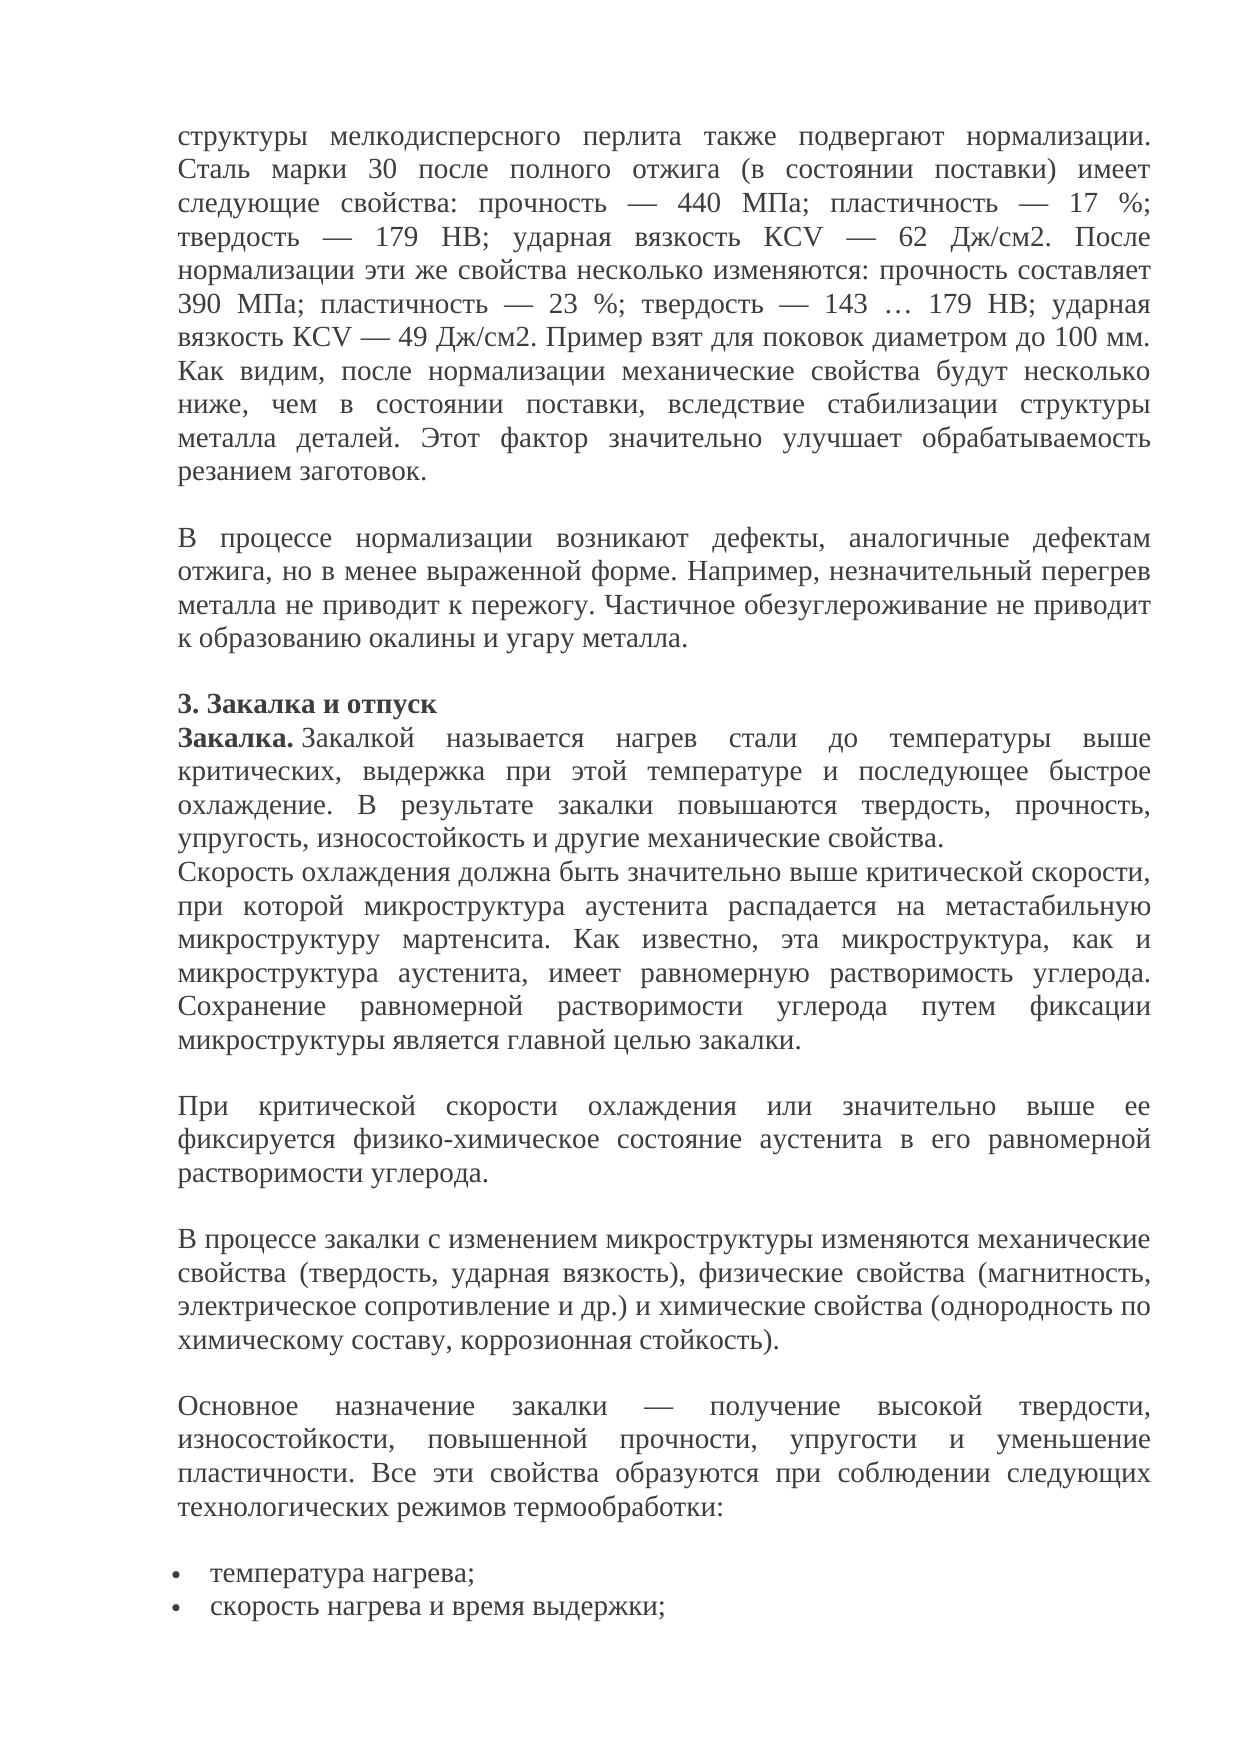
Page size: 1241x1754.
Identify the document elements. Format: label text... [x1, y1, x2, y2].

text Основное назначение закалки — получение высокой твердости, износостойкости, повышенной прочности, упругости и уменьшение пластичности. Все эти свойства образуются при соблюдении следующих технологических режимов термообработки: [177, 1388, 1152, 1522]
list температура нагрева; [172, 1555, 1152, 1588]
text 3. Закалка и отпуск [177, 686, 1152, 720]
list скорость нагрева и время выдержки; [172, 1588, 1152, 1622]
text При критической скорости охлаждения или значительно выше ее фиксируется физико-химическое состояние аустенита в его равномерной растворимости углерода. [177, 1088, 1152, 1189]
text В процессе закалки с изменением микроструктуры изменяются механические свойства (твердость, ударная вязкость), физические свойства (магнитность, электрическое сопротивление и др.) и химические свойства (однородность по химическому составу, коррозионная стойкость). [177, 1221, 1152, 1355]
text Закалка. Закалкой называется нагрев стали до температуры выше критических, выдержка при этой температуре и последующее быстрое охлаждение. В результате закалки повышаются твердость, прочность, упругость, износостойкость и другие механические свойства. [177, 720, 1152, 854]
text Скорость охлаждения должна быть значительно выше критической скорости, при которой микроструктура аустенита распадается на метастабильную микроструктуру мартенсита. Как известно, эта микроструктура, как и микроструктура аустенита, имеет равномерную растворимость углерода. Сохранение равномерной растворимости углерода путем фиксации микроструктуры является главной целью закалки. [177, 854, 1152, 1055]
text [177, 118, 1152, 487]
text В процессе нормализации возникают дефекты, аналогичные дефектам отжига, но в менее выраженной форме. Например, незначительный перегрев металла не приводит к пережогу. Частичное обезуглероживание не приводит к образованию окалины и угару металла. [177, 520, 1152, 654]
